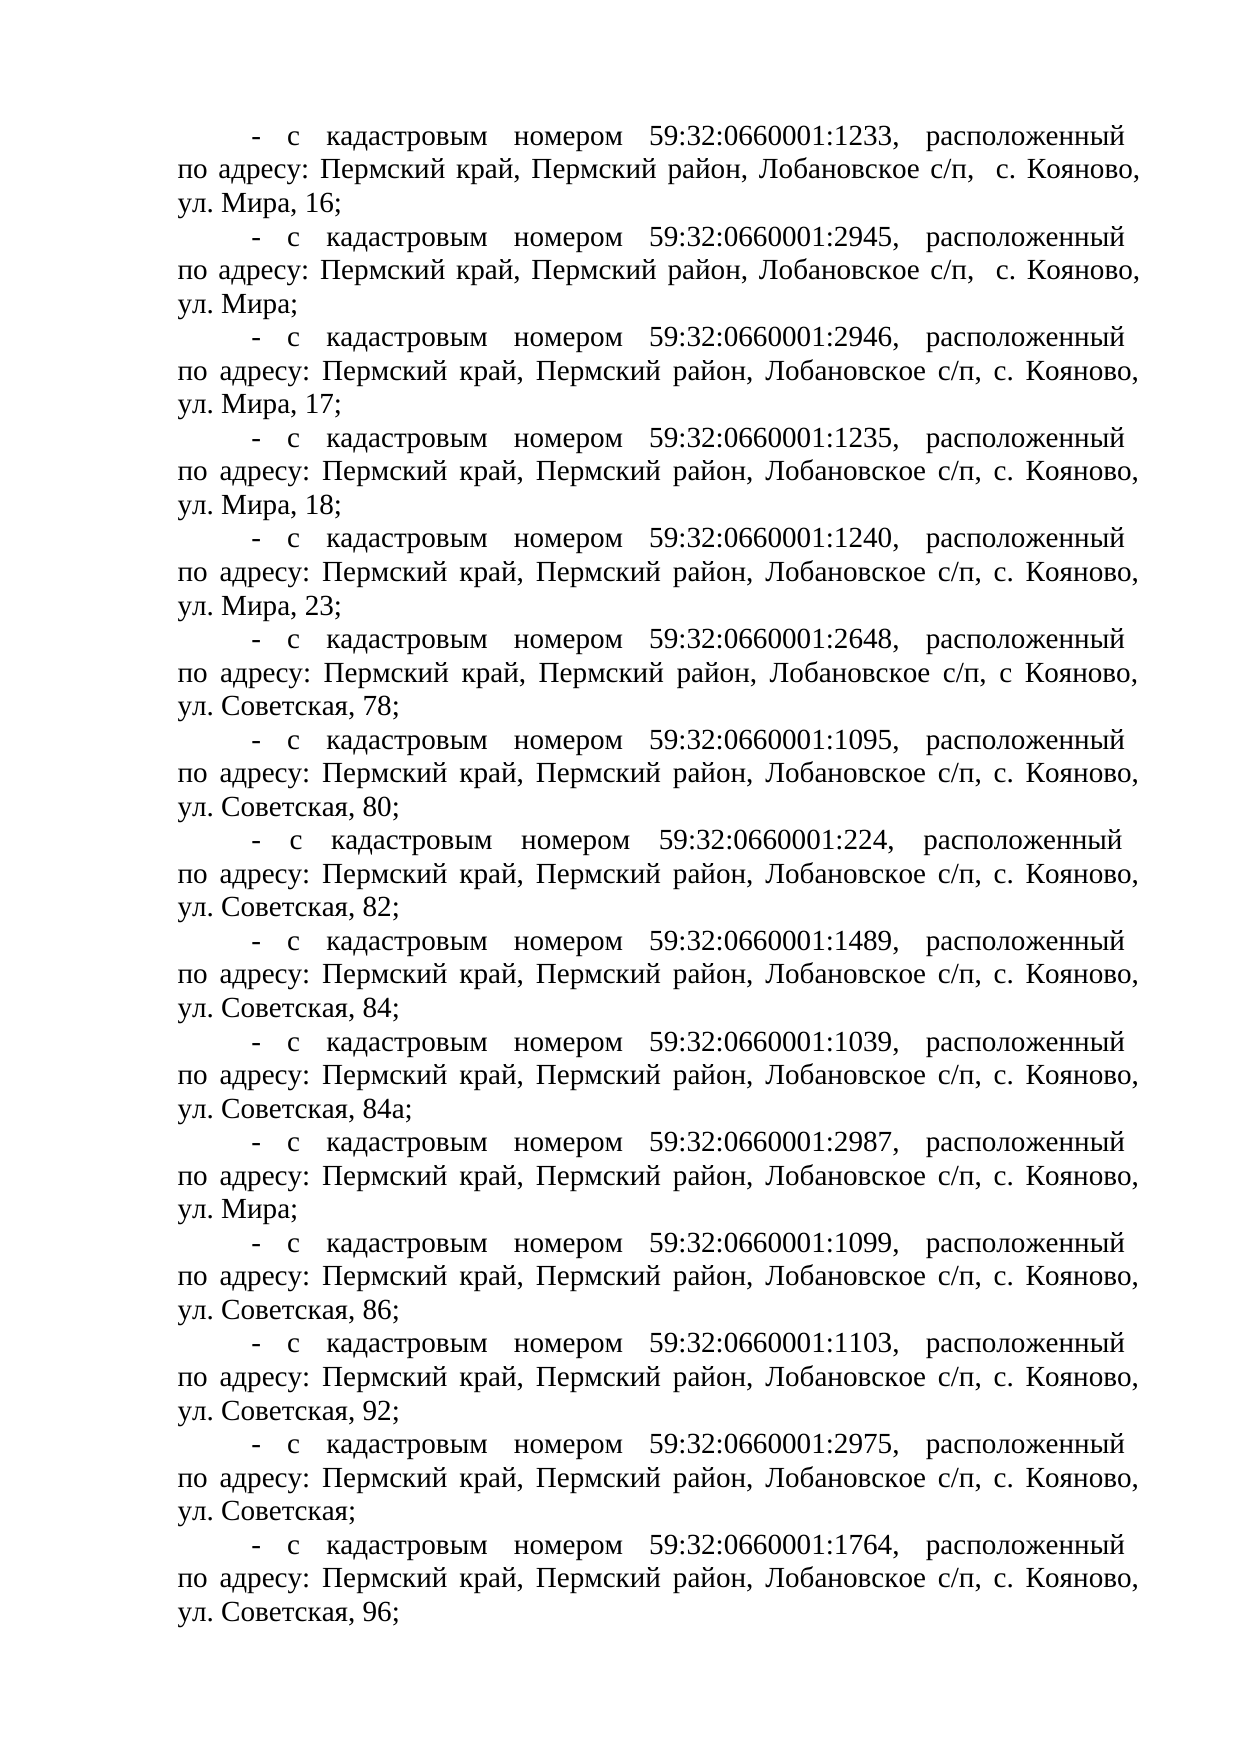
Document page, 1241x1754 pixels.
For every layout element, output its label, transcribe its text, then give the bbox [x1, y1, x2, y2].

text - с кадастровым номером 59:32:0660001:1039, расположенный по адресу: Пермский край, Пермский район, Лобановское с/п, с. Кояново, ул. Советская, 84а; [177, 1024, 1152, 1124]
text - с кадастровым номером 59:32:0660001:1233, расположенный по адресу: Пермский край, Пермский район, Лобановское с/п, с. Кояново, ул. Мира, 16; [177, 118, 1152, 219]
text - с кадастровым номером 59:32:0660001:1235, расположенный по адресу: Пермский край, Пермский район, Лобановское с/п, с. Кояново, ул. Мира, 18; [177, 420, 1152, 521]
text - с кадастровым номером 59:32:0660001:1489, расположенный по адресу: Пермский край, Пермский район, Лобановское с/п, с. Кояново, ул. Советская, 84; [177, 923, 1152, 1024]
text - с кадастровым номером 59:32:0660001:2975, расположенный по адресу: Пермский край, Пермский район, Лобановское с/п, с. Кояново, ул. Советская; [177, 1426, 1152, 1527]
text - с кадастровым номером 59:32:0660001:1095, расположенный по адресу: Пермский край, Пермский район, Лобановское с/п, с. Кояново, ул. Советская, 80; [177, 722, 1152, 822]
text - с кадастровым номером 59:32:0660001:2946, расположенный по адресу: Пермский край, Пермский район, Лобановское с/п, с. Кояново, ул. Мира, 17; [177, 319, 1152, 420]
text - с кадастровым номером 59:32:0660001:1099, расположенный по адресу: Пермский край, Пермский район, Лобановское с/п, с. Кояново, ул. Советская, 86; [177, 1225, 1152, 1326]
text - с кадастровым номером 59:32:0660001:2987, расположенный по адресу: Пермский край, Пермский район, Лобановское с/п, с. Кояново, ул. Мира; [177, 1124, 1152, 1225]
text - с кадастровым номером 59:32:0660001:224, расположенный по адресу: Пермский край, Пермский район, Лобановское с/п, с. Кояново, ул. Советская, 82; [177, 822, 1152, 923]
text - с кадастровым номером 59:32:0660001:1240, расположенный по адресу: Пермский край, Пермский район, Лобановское с/п, с. Кояново, ул. Мира, 23; [177, 521, 1152, 621]
text - с кадастровым номером 59:32:0660001:1764, расположенный по адресу: Пермский край, Пермский район, Лобановское с/п, с. Кояново, ул. Советская, 96; [177, 1527, 1152, 1627]
text - с кадастровым номером 59:32:0660001:2945, расположенный по адресу: Пермский край, Пермский район, Лобановское с/п, с. Кояново, ул. Мира; [177, 219, 1152, 319]
text - с кадастровым номером 59:32:0660001:2648, расположенный по адресу: Пермский край, Пермский район, Лобановское с/п, с Кояново, ул. Советская, 78; [177, 621, 1152, 722]
text - с кадастровым номером 59:32:0660001:1103, расположенный по адресу: Пермский край, Пермский район, Лобановское с/п, с. Кояново, ул. Советская, 92; [177, 1326, 1152, 1426]
